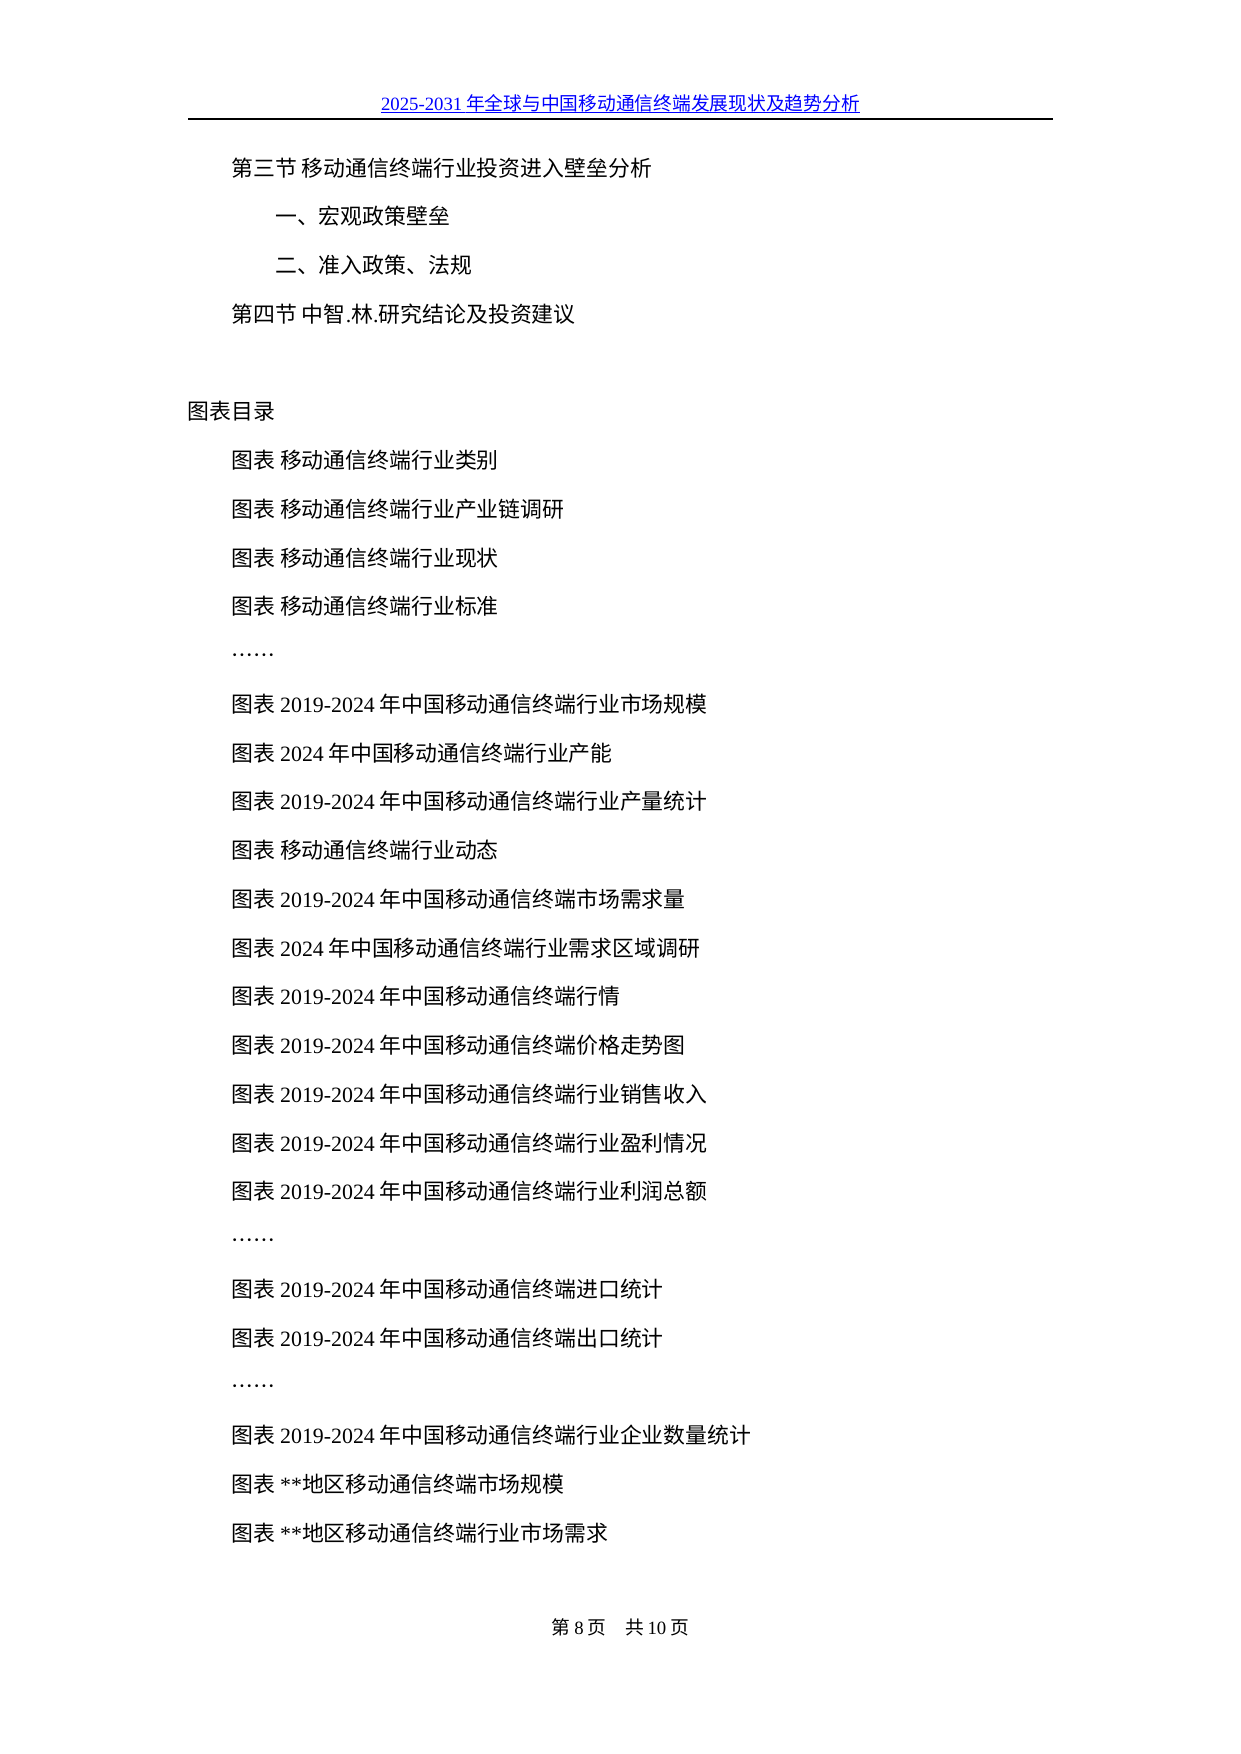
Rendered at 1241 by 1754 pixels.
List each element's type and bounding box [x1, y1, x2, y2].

text [187, 150, 1053, 1548]
